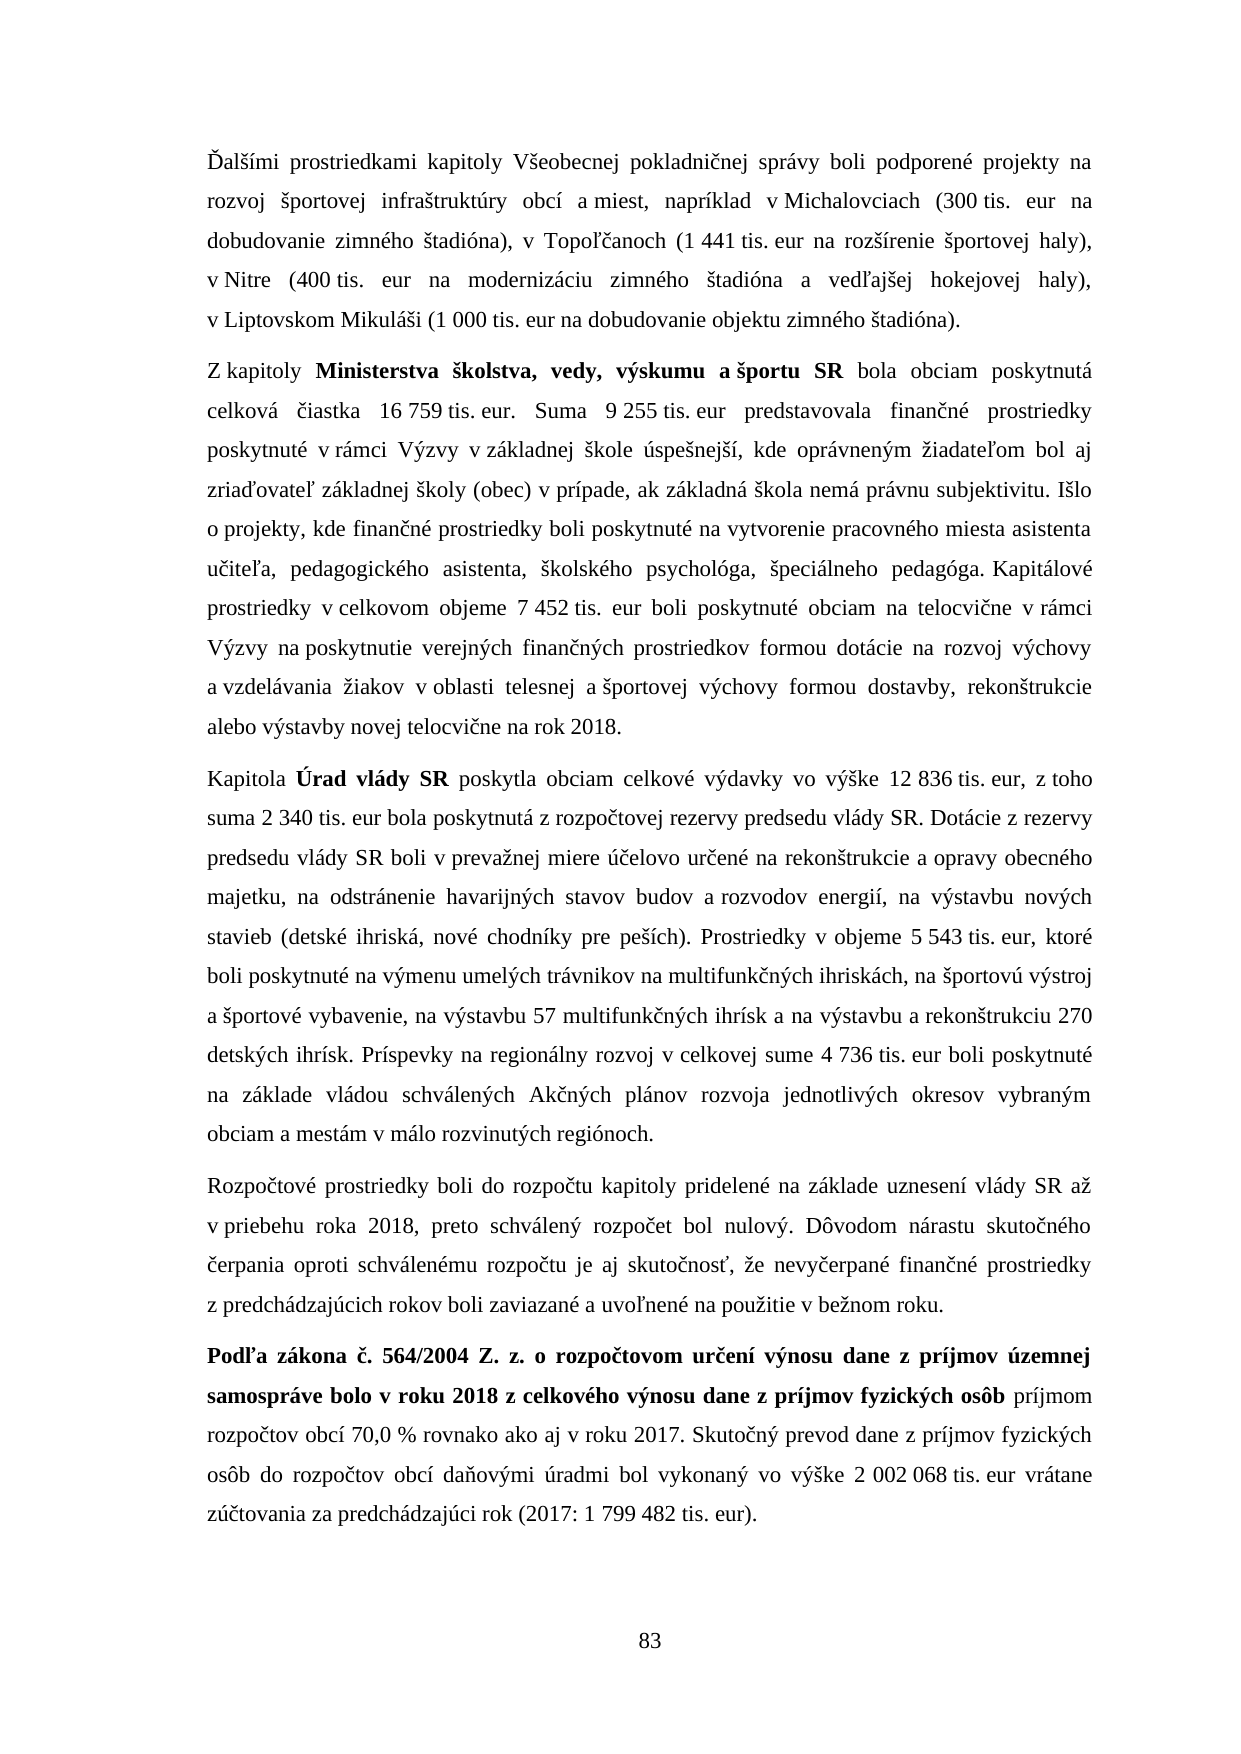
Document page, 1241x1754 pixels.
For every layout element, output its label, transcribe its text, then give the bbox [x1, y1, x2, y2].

text Ďalšími prostriedkami kapitoly Všeobecnej pokladničnej správy boli podporené projekty na rozvoj športovej infraštruktúry obcí a miest, napríklad v Michalovciach (300 tis. eur na dobudovanie zimného štadióna), v Topoľčanoch (1 441 tis. eur na rozšírenie športovej haly), v Nitre (400 tis. eur na modernizáciu zimného štadióna a vedľajšej hokejovej haly), v Liptovskom Mikuláši (1 000 tis. eur na dobudovanie objektu zimného štadióna). [207, 148, 1092, 332]
text Podľa zákona č. 564/2004 Z. z. o rozpočtovom určení výnosu dane z príjmov územnej samospráve bolo v roku 2018 z celkového výnosu dane z príjmov fyzických osôb príjmom rozpočtov obcí 70,0 % rovnako ako aj v roku 2017. Skutočný prevod dane z príjmov fyzických osôb do rozpočtov obcí daňovými úradmi bol vykonaný vo výške 2 002 068 tis. eur vrátane zúčtovania za predchádzajúci rok (2017: 1 799 482 tis. eur). [207, 1343, 1092, 1527]
text Rozpočtové prostriedky boli do rozpočtu kapitoly pridelené na základe uznesení vlády SR až v priebehu roka 2018, preto schválený rozpočet bol nulový. Dôvodom nárastu skutočného čerpania oproti schválenému rozpočtu je aj skutočnosť, že nevyčerpané finančné prostriedky z predchádzajúcich rokov boli zaviazané a uvoľnené na použitie v bežnom roku. [207, 1172, 1092, 1317]
text Z kapitoly Ministerstva školstva, vedy, výskumu a športu SR bola obciam poskytnutá celková čiastka 16 759 tis. eur. Suma 9 255 tis. eur predstavovala finančné prostriedky poskytnuté v rámci Výzvy v základnej škole úspešnejší, kde oprávneným žiadateľom bol aj zriaďovateľ základnej školy (obec) v prípade, ak základná škola nemá právnu subjektivitu. Išlo o projekty, kde finančné prostriedky boli poskytnuté na vytvorenie pracovného miesta asistenta učiteľa, pedagogického asistenta, školského psychológa, špeciálneho pedagóga. Kapitálové prostriedky v celkovom objeme 7 452 tis. eur boli poskytnuté obciam na telocvične v rámci Výzvy na poskytnutie verejných finančných prostriedkov formou dotácie na rozvoj výchovy a vzdelávania žiakov v oblasti telesnej a športovej výchovy formou dostavby, rekonštrukcie alebo výstavby novej telocvične na rok 2018. [207, 358, 1092, 739]
text Kapitola Úrad vlády SR poskytla obciam celkové výdavky vo výške 12 836 tis. eur, z toho suma 2 340 tis. eur bola poskytnutá z rozpočtovej rezervy predsedu vlády SR. Dotácie z rezervy predsedu vlády SR boli v prevažnej miere účelovo určené na rekonštrukcie a opravy obecného majetku, na odstránenie havarijných stavov budov a rozvodov energií, na výstavbu nových stavieb (detské ihriská, nové chodníky pre peších). Prostriedky v objeme 5 543 tis. eur, ktoré boli poskytnuté na výmenu umelých trávnikov na multifunkčných ihriskách, na športovú výstroj a športové vybavenie, na výstavbu 57 multifunkčných ihrísk a na výstavbu a rekonštrukciu 270 detských ihrísk. Príspevky na regionálny rozvoj v celkovej sume 4 736 tis. eur boli poskytnuté na základe vládou schválených Akčných plánov rozvoja jednotlivých okresov vybraným obciam a mestám v málo rozvinutých regiónoch. [207, 765, 1092, 1147]
